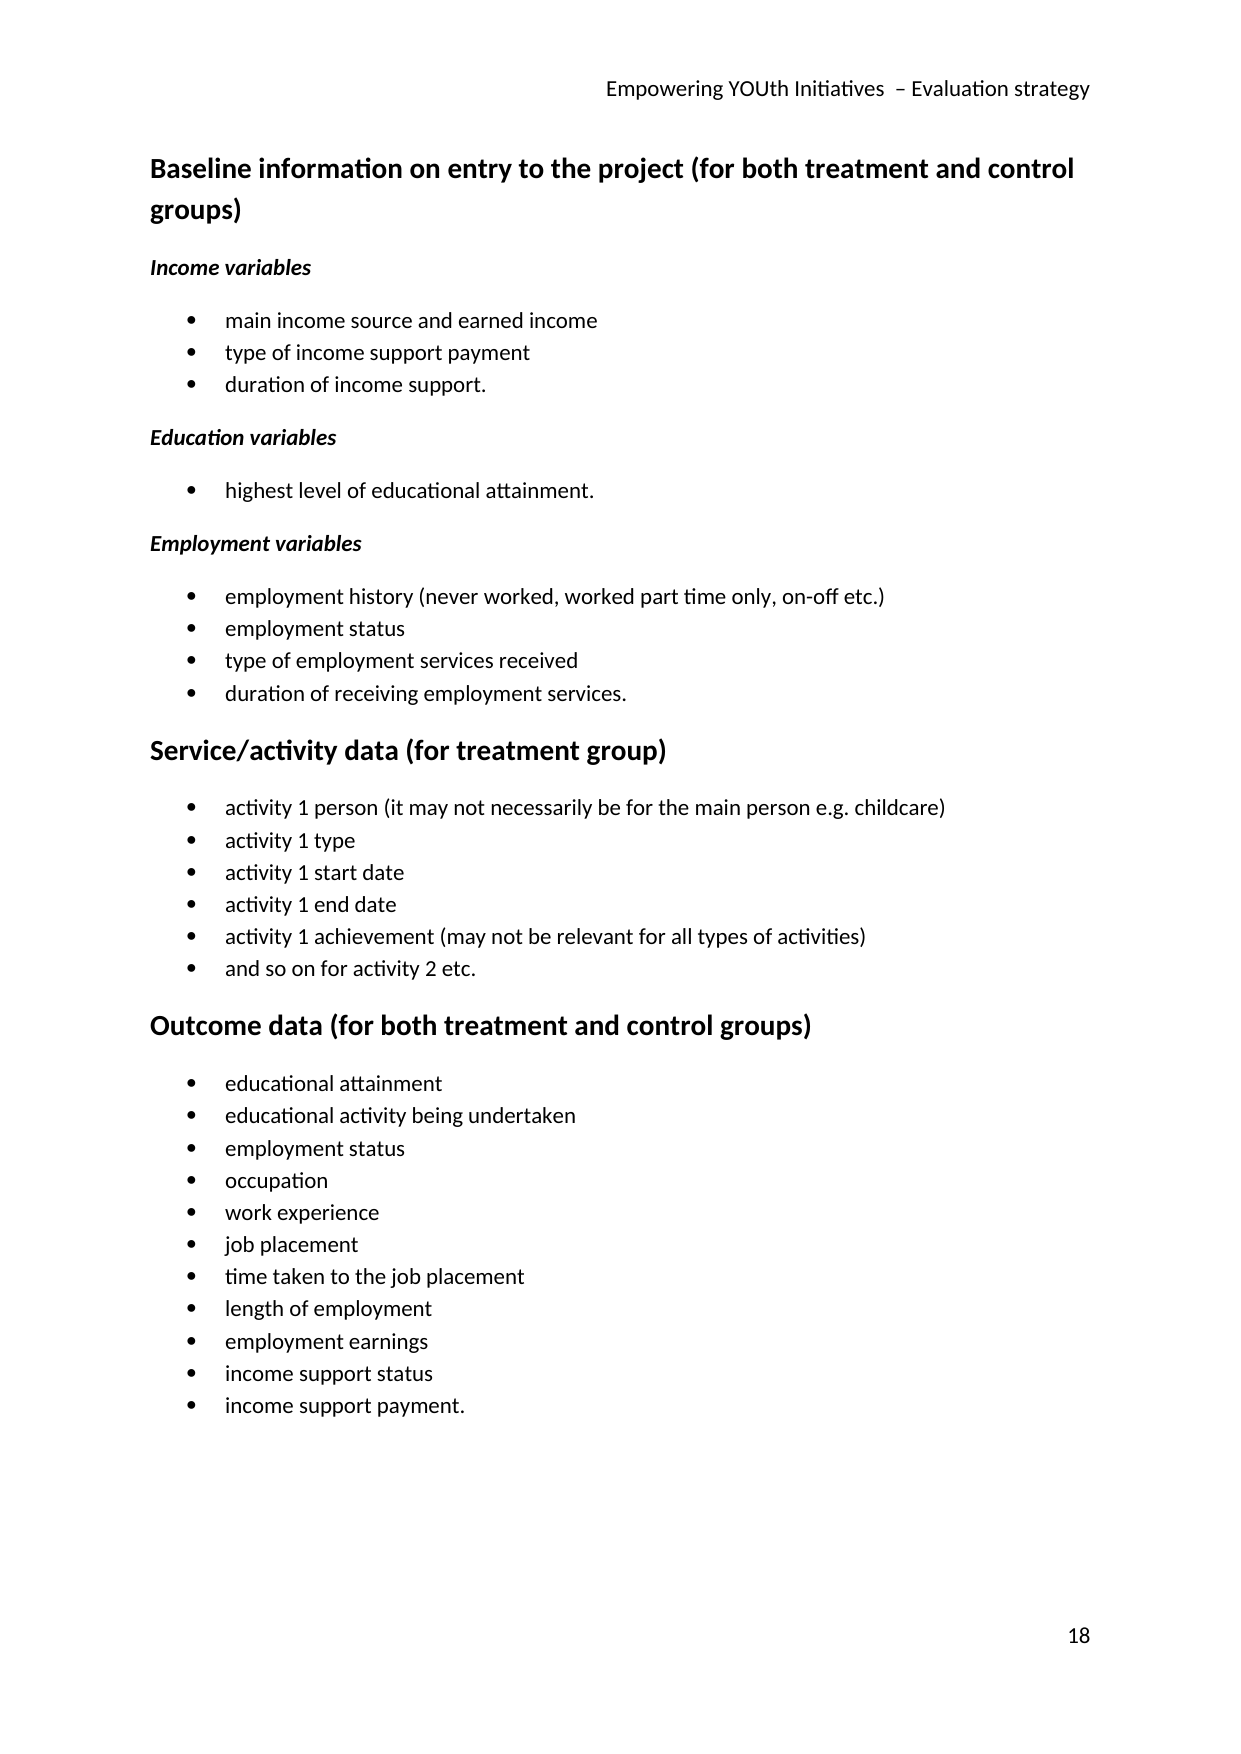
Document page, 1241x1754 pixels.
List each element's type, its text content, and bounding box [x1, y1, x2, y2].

list and so on for activity 2 etc. [187, 954, 1090, 982]
list activity 1 start date [187, 858, 1090, 886]
list occupation [187, 1166, 1090, 1194]
list employment history (never worked, worked part time only, on-off etc.) [187, 582, 1090, 610]
list duration of income support. [187, 370, 1090, 398]
list activity 1 end date [187, 890, 1090, 918]
list income support status [187, 1359, 1090, 1387]
list highest level of educational attainment. [187, 476, 1090, 504]
list type of employment services received [187, 647, 1090, 674]
list job placement [187, 1230, 1090, 1258]
list time taken to the job placement [187, 1262, 1090, 1290]
list activity 1 achievement (may not be relevant for all types of activities) [187, 922, 1090, 950]
list work experience [187, 1198, 1090, 1226]
list activity 1 person (it may not necessarily be for the main person e.g. childcare) [187, 793, 1090, 822]
text Baseline information on entry to the project (for both treatment and control groups) [150, 150, 1090, 227]
list employment status [187, 1134, 1090, 1162]
text Outcome data (for both treatment and control groups) [150, 1007, 1090, 1043]
text Employment variables [150, 529, 1090, 557]
list activity 1 type [187, 826, 1090, 854]
list main income source and earned income [187, 306, 1090, 334]
text Income variables [150, 253, 1090, 281]
list educational attainment [187, 1069, 1090, 1097]
list length of employment [187, 1294, 1090, 1323]
list duration of receiving employment services. [187, 679, 1090, 707]
list educational activity being undertaken [187, 1101, 1090, 1129]
list type of income support payment [187, 338, 1090, 366]
list income support payment. [187, 1391, 1090, 1419]
list employment status [187, 614, 1090, 642]
text Education variables [150, 423, 1090, 451]
list employment earnings [187, 1327, 1090, 1355]
text Service/activity data (for treatment group) [150, 732, 1090, 767]
